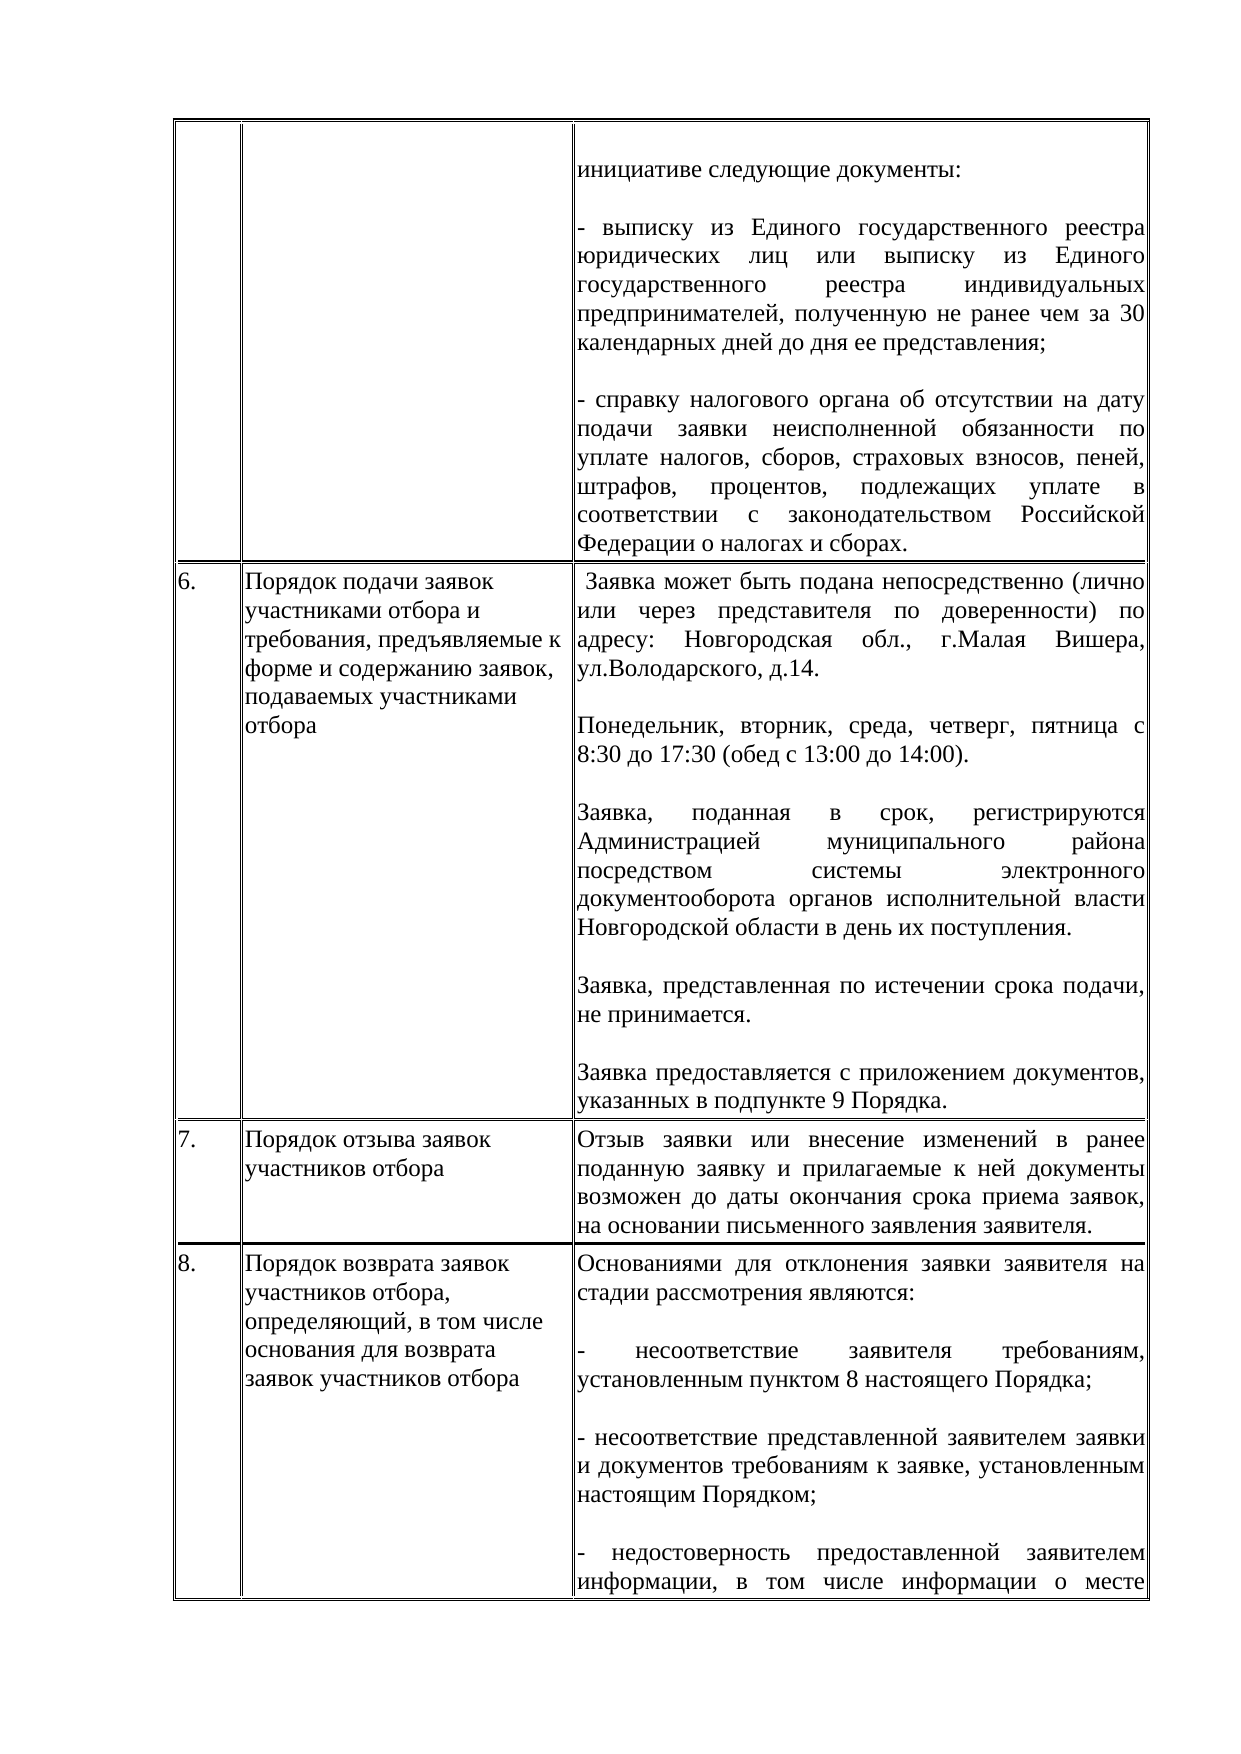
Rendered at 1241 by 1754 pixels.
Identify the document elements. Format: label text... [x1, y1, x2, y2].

table_cell Отзыв заявки или внесение изменений в ранее поданную заявку и прилагаемые к ней документы возможен до даты окончания срока приема заявок, на основании письменного заявления заявителя. [575, 1118, 1147, 1242]
table_cell 8. [176, 1242, 241, 1598]
table_cell 7. [176, 1118, 240, 1242]
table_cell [574, 122, 1147, 560]
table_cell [574, 1242, 1147, 1598]
table_cell 6. [176, 560, 240, 1117]
table_cell 5. [176, 122, 241, 560]
table_cell Порядок подачи заявок участниками отбора и требования, предъявляемые к форме и содержанию заявок, подаваемых участниками отбора [243, 564, 572, 1117]
table_cell Заявка может быть подана непосредственно (лично или через представителя по доверенности) по адресу: Новгородская обл., г.Малая Вишера, ул.Володарского, д.14. Понедельник, вторник, среда, четверг, пятница с 8:30 до 17:30 (обед с 13:00 до 14:00). Заявка, поданная в срок, регистрируются Администрацией муниципального района посредством системы электронного документооборота органов исполнительной власти Новгородской области в день их поступления. Заявка, представленная по истечении срока подачи, не принимается. Заявка предоставляется с приложением документов, указанных в подпункте 9 Порядка. [575, 560, 1147, 1117]
table_cell Порядок отзыва заявок участников отбора [243, 1121, 572, 1242]
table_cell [241, 1245, 574, 1598]
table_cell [241, 122, 574, 560]
